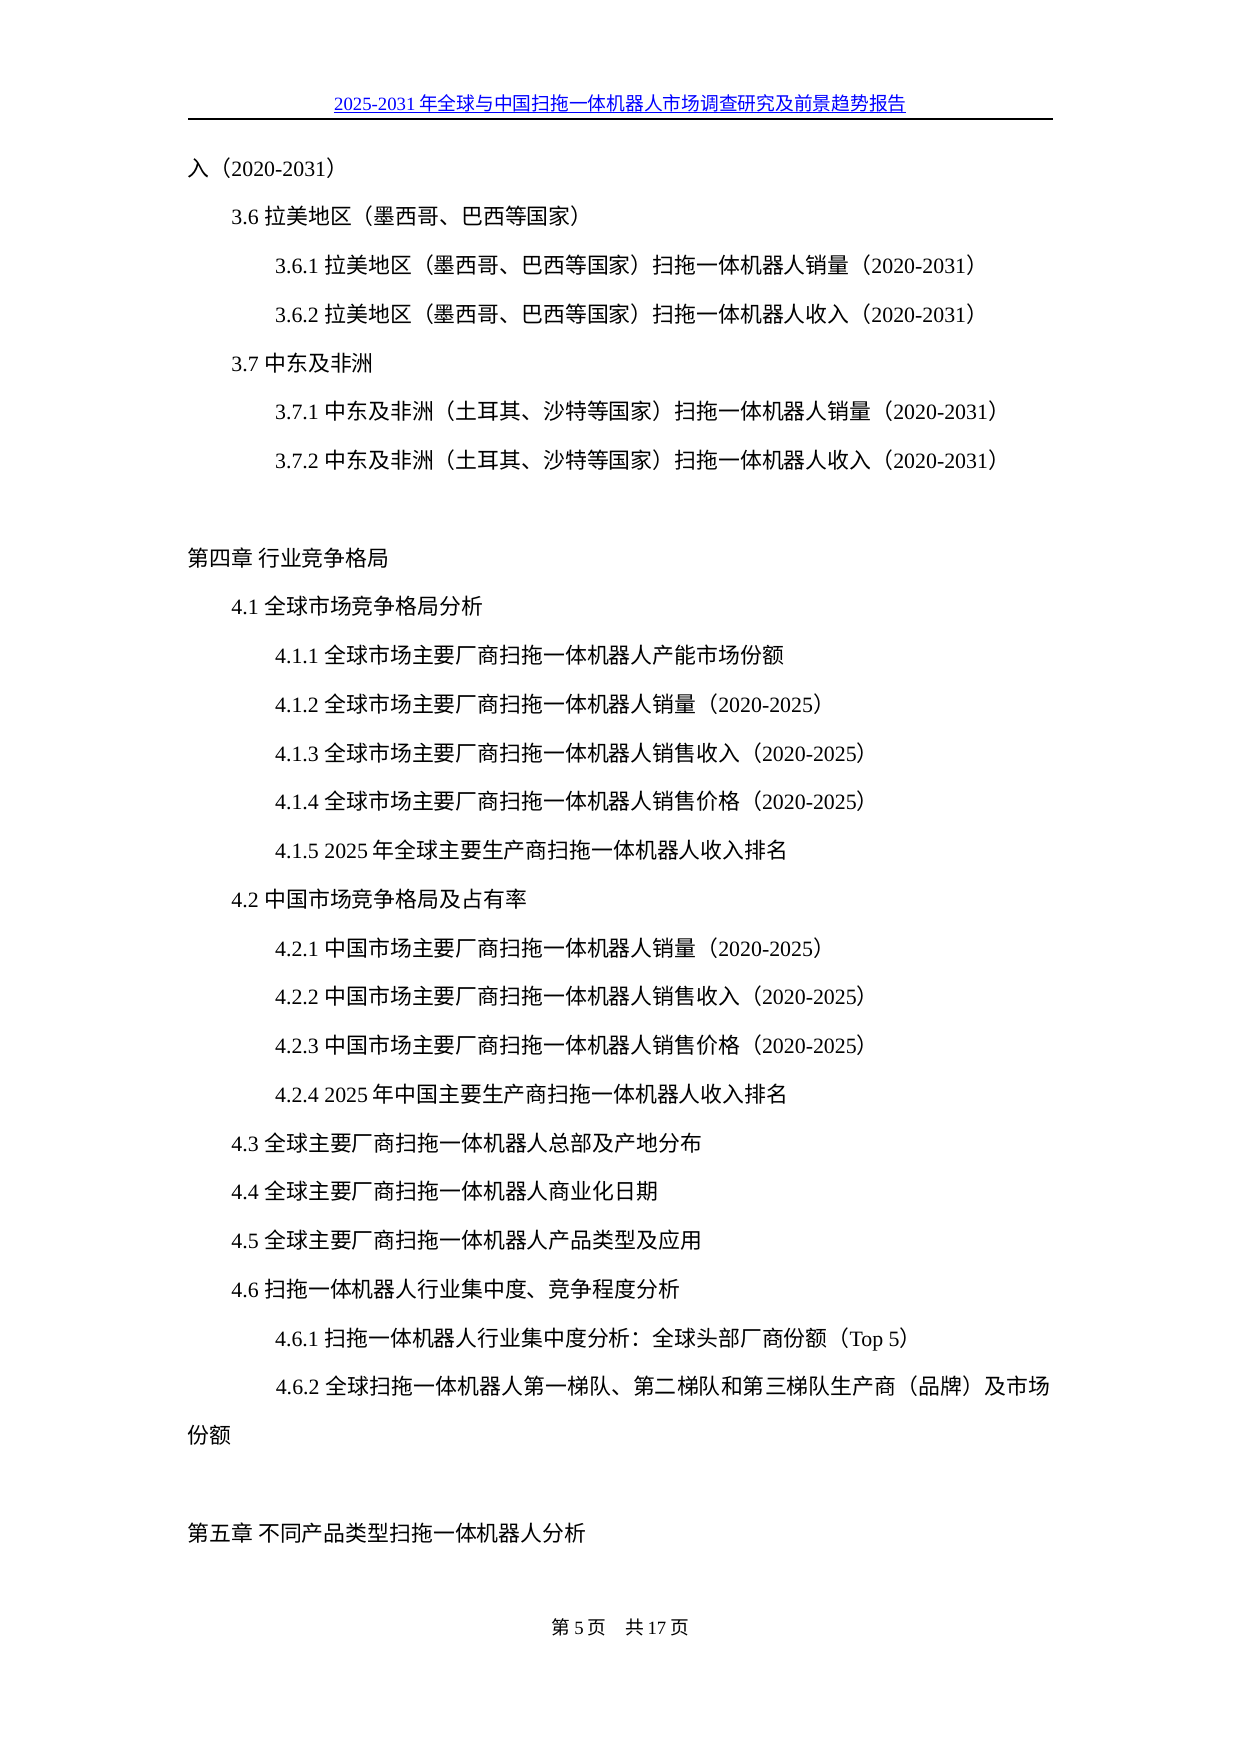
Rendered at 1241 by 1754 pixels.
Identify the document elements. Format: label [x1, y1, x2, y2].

text [187, 150, 1053, 1548]
